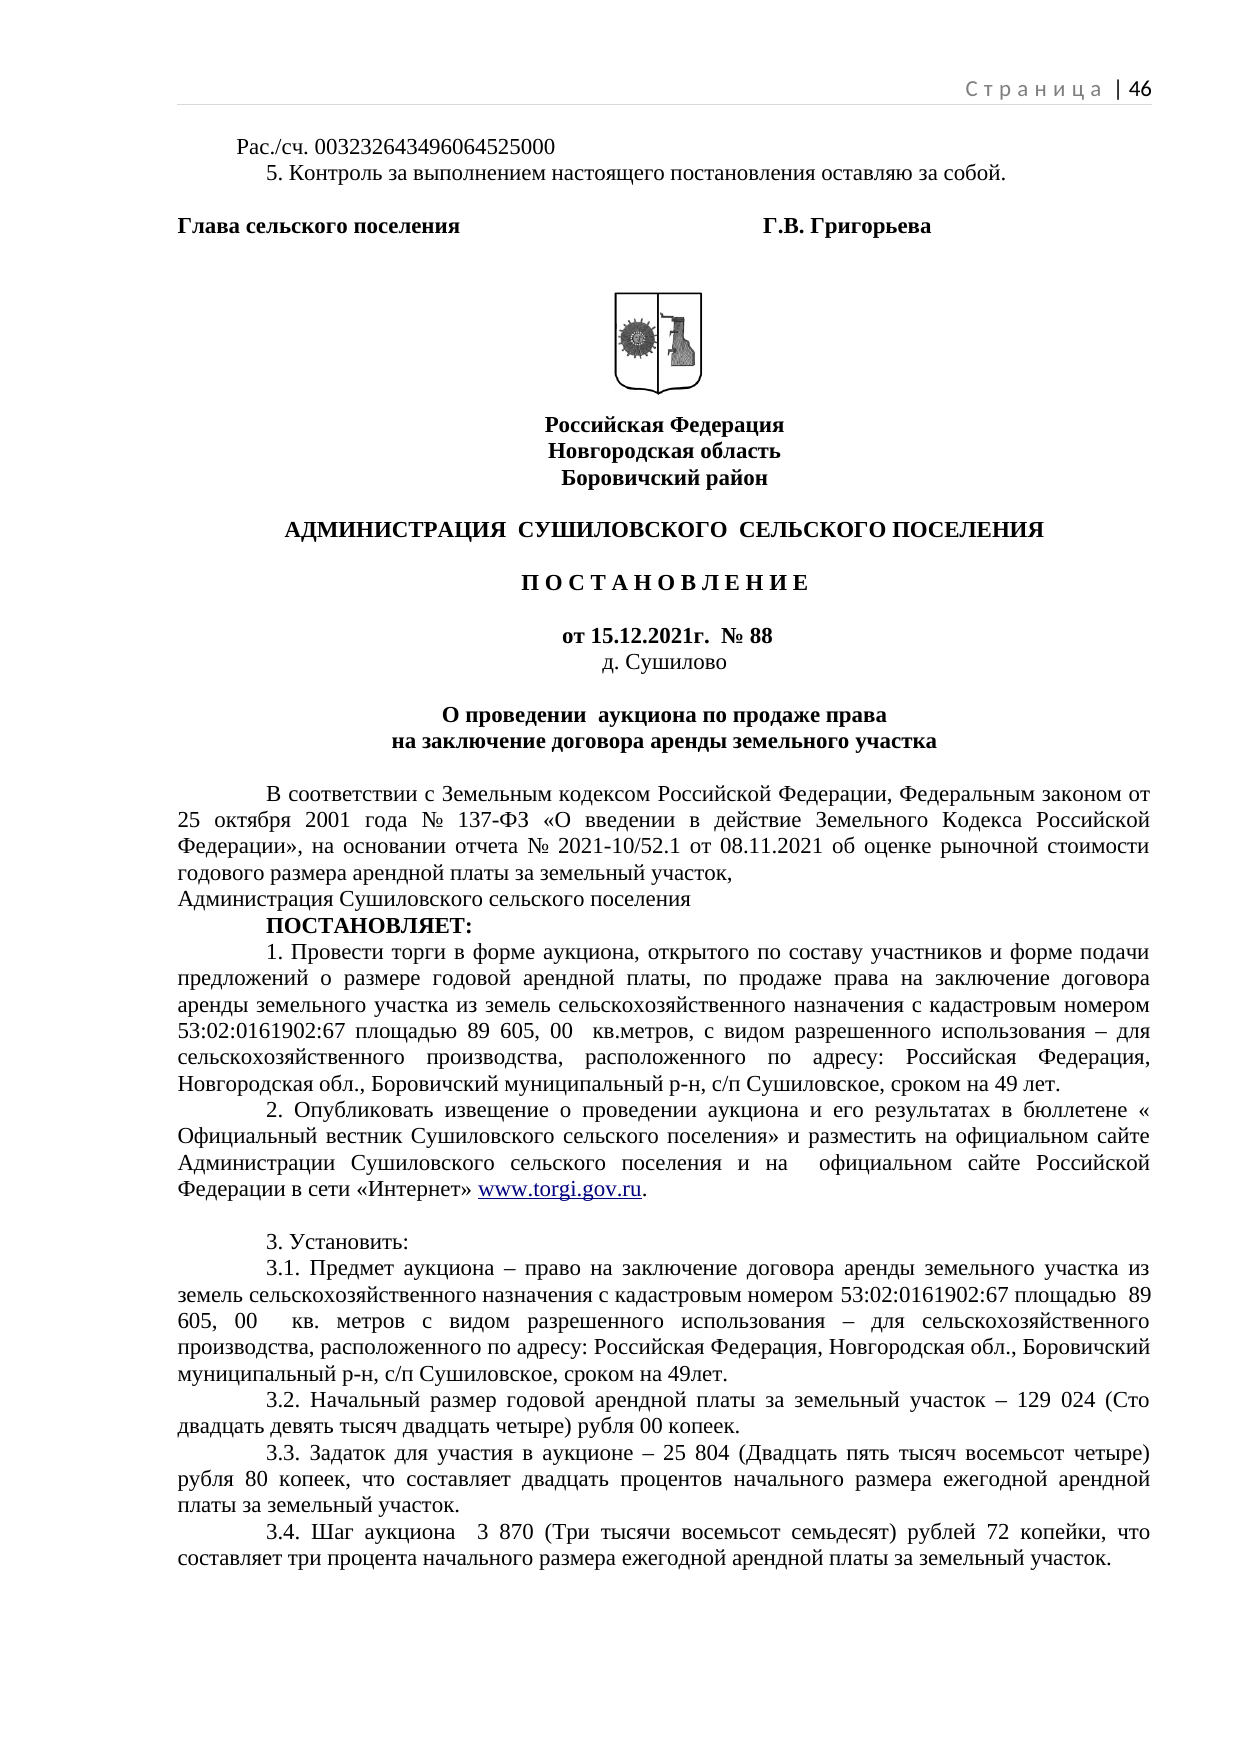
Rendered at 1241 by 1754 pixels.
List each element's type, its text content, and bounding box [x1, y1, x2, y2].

text 3.3. Задаток для участия в аукционе – 25 804 (Двадцать пять тысяч восемьсот четыре) рубля 80 копеек, что составляет двадцать процентов начального размера ежегодной арендной платы за земельный участок. [177, 1439, 1152, 1518]
text Российская Федерация [177, 411, 1152, 437]
picture [612, 289, 707, 398]
text от 15.12.2021г. № 88 [177, 622, 1152, 648]
text Глава сельского поселения Г.В. Григорьева [177, 212, 1152, 238]
text В соответствии с Земельным кодексом Российской Федерации, Федеральным законом от 25 октября 2001 года № 137-ФЗ «О введении в действие Земельного Кодекса Российской Федерации», на основании отчета № 2021-10/52.1 от 08.11.2021 об оценке рыночной стоимости годового размера арендной платы за земельный участок, [177, 780, 1152, 885]
text 3. Установить: [177, 1228, 1152, 1254]
text П О С Т А Н О В Л Е Н И Е [177, 569, 1152, 595]
text 3.1. Предмет аукциона – право на заключение договора аренды земельного участка из земель сельскохозяйственного назначения с кадастровым номером 53:02:0161902:67 площадью 89 605, 00 кв. метров с видом разрешенного использования – для сельскохозяйственного производства, расположенного по адресу: Российская Федерация, Новгородская обл., Боровичский муниципальный р-н, с/п Сушиловское, сроком на 49лет. [177, 1254, 1152, 1386]
text Администрация Сушиловского сельского поселения [177, 885, 1152, 912]
text Рас./сч. 003232643496064525000 [177, 133, 1152, 159]
text Новгородская область [177, 437, 1152, 464]
text Боровичский район [177, 464, 1152, 490]
text 1. Провести торги в форме аукциона, открытого по составу участников и форме подачи предложений о размере годовой арендной платы, по продаже права на заключение договора аренды земельного участка из земель сельскохозяйственного назначения с кадастровым номером 53:02:0161902:67 площадью 89 605, 00 кв.метров, с видом разрешенного использования – для сельскохозяйственного производства, расположенного по адресу: Российская Федерация, Новгородская обл., Боровичский муниципальный р-н, с/п Сушиловское, сроком на 49 лет. [177, 938, 1152, 1096]
text 3.2. Начальный размер годовой арендной платы за земельный участок – 129 024 (Сто двадцать девять тысяч двадцать четыре) рубля 00 копеек. [177, 1386, 1152, 1439]
text 2. Опубликовать извещение о проведении аукциона и его результатах в бюллетене « Официальный вестник Сушиловского сельского поселения» и разместить на официальном сайте Администрации Сушиловского сельского поселения и на официальном сайте Российской Федерации в сети «Интернет» www.torgi.gov.ru. [177, 1096, 1152, 1202]
subtitle О проведении аукциона по продаже права [177, 701, 1152, 727]
text АДМИНИСТРАЦИЯ СУШИЛОВСКОГО СЕЛЬСКОГО ПОСЕЛЕНИЯ [177, 516, 1152, 543]
text 5. Контроль за выполнением настоящего постановления оставляю за собой. [177, 159, 1152, 186]
text д. Сушилово [177, 648, 1152, 674]
subtitle на заключение договора аренды земельного участка [177, 727, 1152, 753]
text 3.4. Шаг аукциона 3 870 (Три тысячи восемьсот семьдесят) рублей 72 копейки, что составляет три процента начального размера ежегодной арендной платы за земельный участок. [177, 1518, 1152, 1571]
text ПОСТАНОВЛЯЕТ: [177, 912, 1152, 938]
